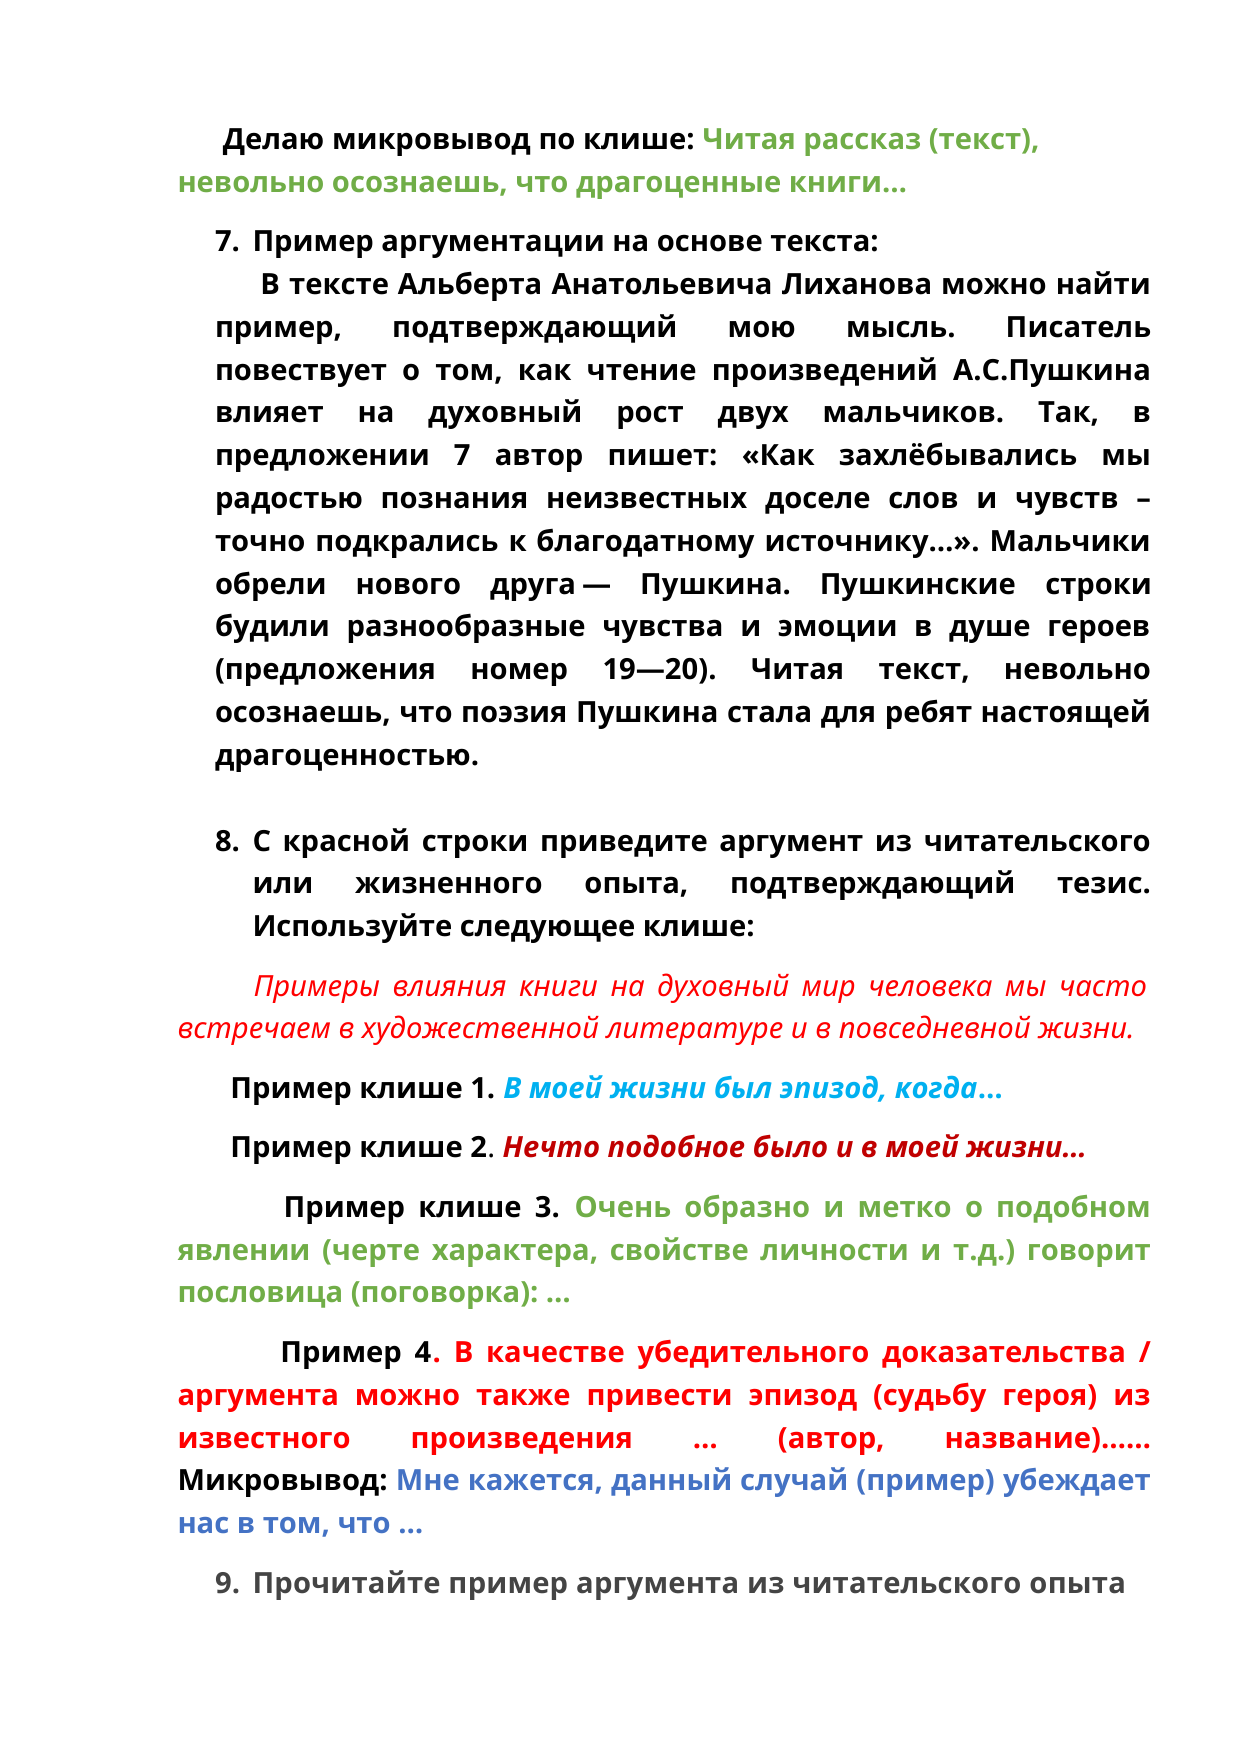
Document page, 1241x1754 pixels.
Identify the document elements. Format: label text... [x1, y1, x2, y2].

text Пример клише 2. Нечто подобное было и в моей жизни… [177, 1127, 1152, 1166]
text Пример клише 1. В моей жизни был эпизод, когда… [177, 1067, 1152, 1107]
text Делаю микровывод по клише: Читая рассказ (текст), невольно осознаешь, что драгоценные книги… [177, 118, 1152, 201]
list С красной строки приведите аргумент из читательского или жизненного опыта, подтверждающий тезис. Используйте следующее клише: [215, 820, 1152, 945]
text Пример клише 3. Очень образно и метко о подобном явлении (черте характера, свойстве личности и т.д.) говорит пословица (поговорка): … [177, 1186, 1152, 1311]
text Пример 4. В качестве убедительного доказательства / аргумента можно также привести эпизод (судьбу героя) из известного произведения … (автор, название)…… Микровывод: Мне кажется, данный случай (пример) убеждает нас в том, что … [177, 1331, 1152, 1542]
text Примеры влияния книги на духовный мир человека мы часто встречаем в художественной литературе и в повседневной жизни. [177, 965, 1152, 1047]
list Пример аргументации на основе текста: [215, 220, 1152, 260]
list Прочитайте пример аргумента из читательского опыта [215, 1562, 1152, 1602]
list В тексте Альберта Анатольевича Лиханова можно найти пример, подтверждающий мою мысль. Писатель повествует о том, как чтение произведений А.С.Пушкина влияет на духовный рост двух мальчиков. Так, в предложении 7 автор пишет: «Как захлёбывались мы радостью познания неизвестных доселе слов и чувств – точно подкрались к благодатному источнику…». Мальчики обрели нового друга — Пушкина. Пушкинские строки будили разнообразные чувства и эмоции в душе героев (предложения номер 19—20). Читая текст, невольно осознаешь, что поэзия Пушкина стала для ребят настоящей драгоценностью. [215, 263, 1152, 774]
